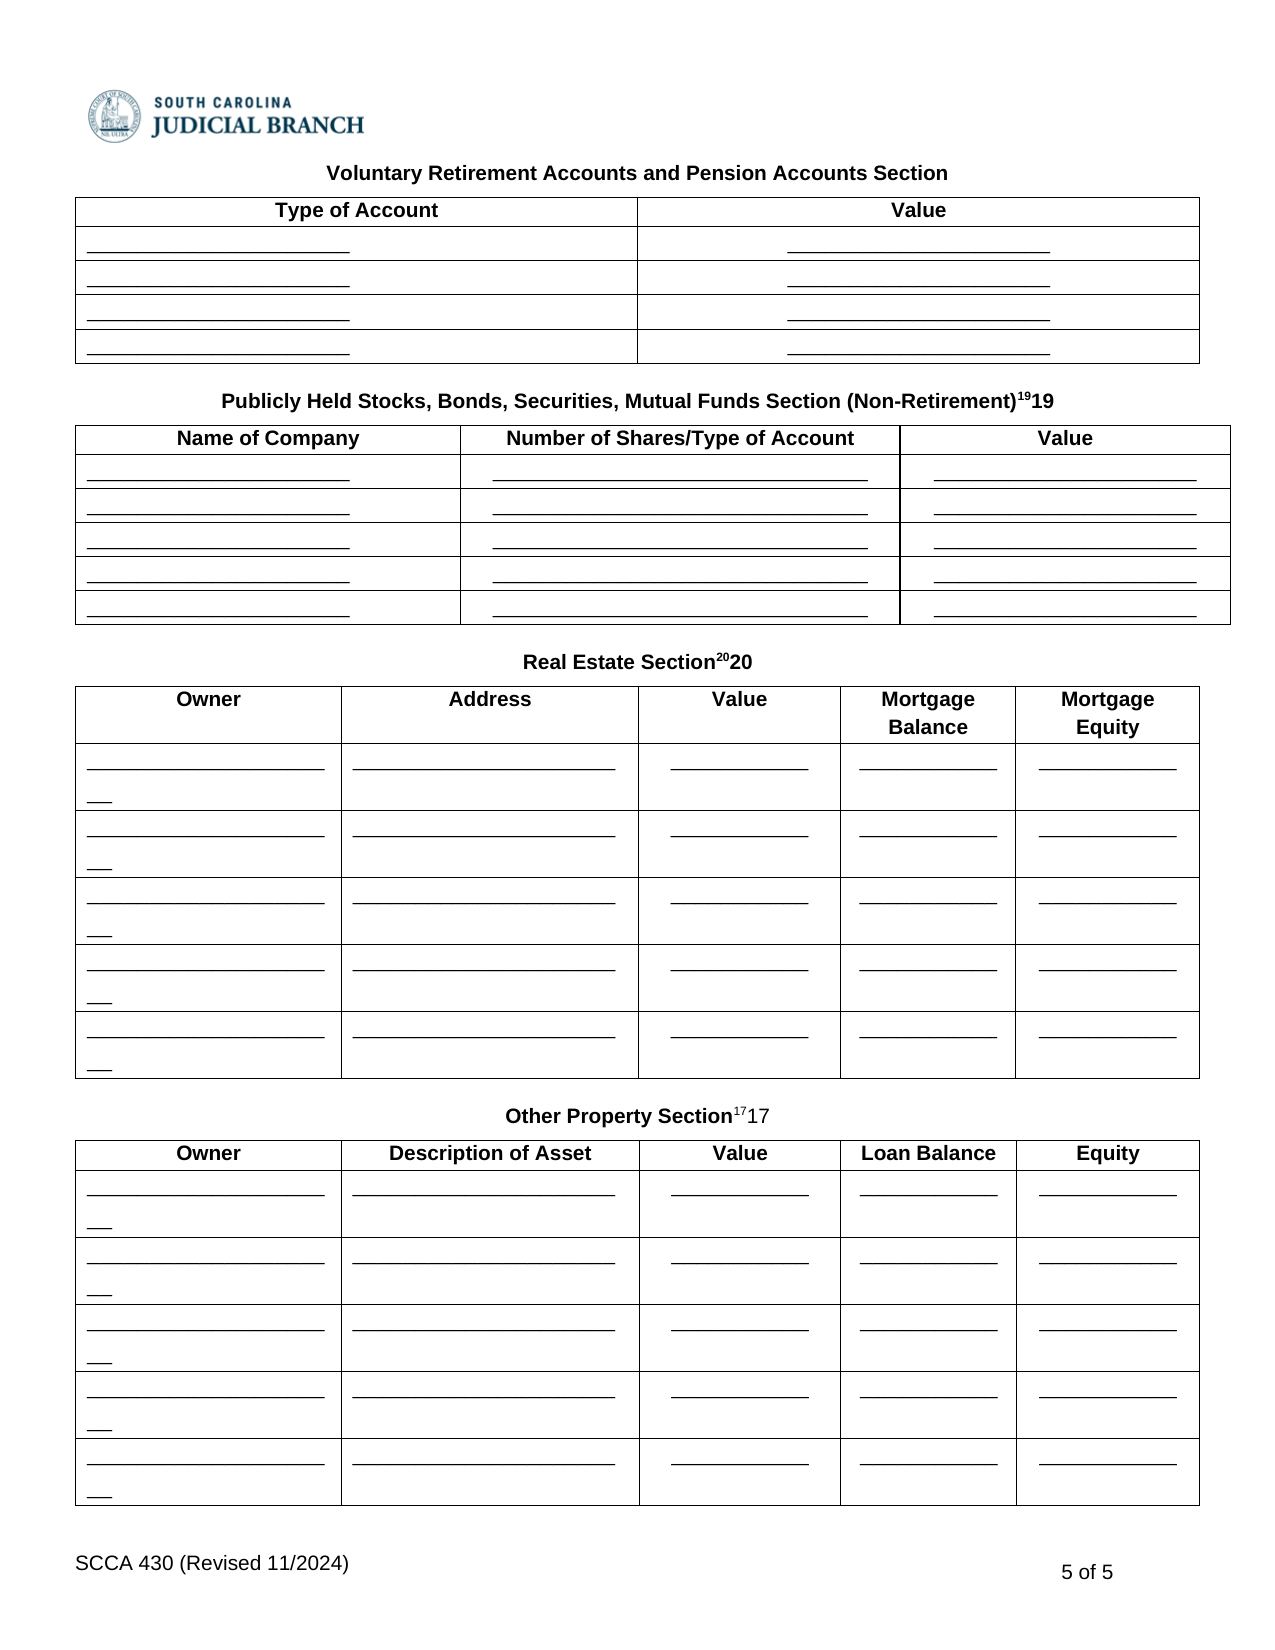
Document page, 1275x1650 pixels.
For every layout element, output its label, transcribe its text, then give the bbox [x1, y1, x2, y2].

table_cell [342, 1305, 639, 1371]
text Voluntary Retirement Accounts and Pension Accounts Section [75, 161, 1200, 185]
table_cell [76, 1238, 341, 1304]
table_cell [342, 878, 638, 944]
table_header Description of Asset [342, 1141, 639, 1169]
table_cell [342, 1171, 639, 1237]
table_cell [76, 1171, 341, 1237]
table_cell [342, 744, 638, 810]
table_header Value [638, 198, 1199, 226]
table_cell [76, 1372, 341, 1438]
table_cell [342, 811, 638, 877]
table_header Value [640, 1141, 840, 1169]
table_header Value [639, 687, 840, 743]
table_header Name of Company [76, 426, 460, 454]
table_cell [342, 1012, 638, 1078]
table_cell [342, 1238, 639, 1304]
table_cell [76, 744, 341, 810]
table_header Loan Balance [841, 1141, 1016, 1169]
table_cell [76, 878, 341, 944]
table_header Type of Account [76, 198, 637, 226]
table_header Owner [76, 1141, 341, 1169]
table_cell [76, 811, 341, 877]
table_header Number of Shares/Type of Account [461, 426, 899, 454]
text Real Estate Section20 [75, 650, 1200, 674]
table_cell [76, 945, 341, 1011]
table_header Owner [76, 687, 341, 743]
table_cell [342, 945, 638, 1011]
table_cell [342, 1439, 639, 1505]
table_header Mortgage Balance [841, 687, 1015, 743]
table_cell [76, 1439, 341, 1505]
table_header Address [342, 687, 638, 743]
table_cell [76, 1305, 341, 1371]
table_header Equity [1017, 1141, 1199, 1169]
table_cell [76, 1012, 341, 1078]
table_cell [342, 1372, 639, 1438]
text Other Property Section17 [75, 1104, 1200, 1128]
picture [75, 75, 377, 161]
text Publicly Held Stocks, Bonds, Securities, Mutual Funds Section (Non-Retirement)19 [75, 388, 1200, 412]
table_header Mortgage Equity [1016, 687, 1199, 743]
table_header Value [901, 426, 1230, 454]
